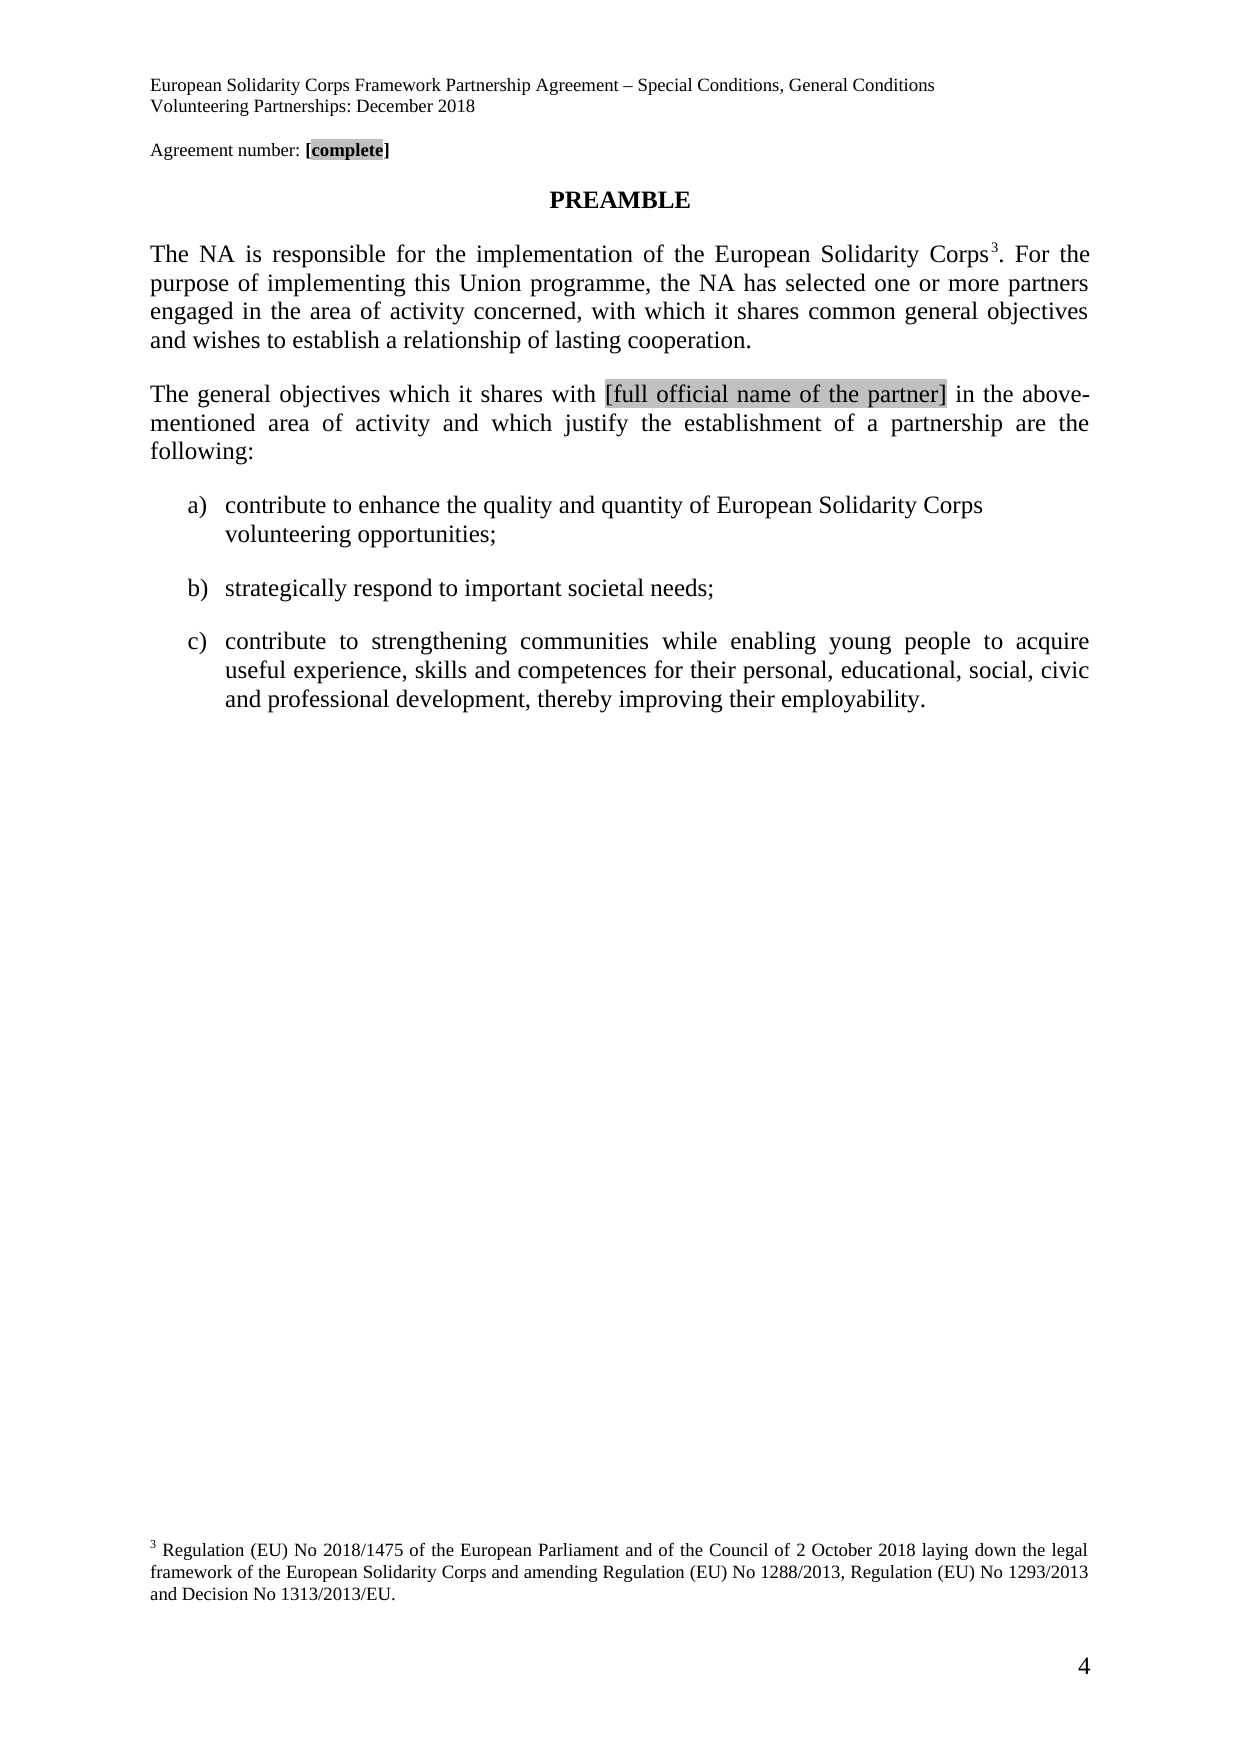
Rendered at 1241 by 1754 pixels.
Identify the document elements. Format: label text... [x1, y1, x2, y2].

list contribute to enhance the quality and quantity of European Solidarity Corps volunteering opportunities; [187, 490, 1090, 548]
text The general objectives which it shares with [full official name of the partner] in the above-mentioned area of activity and which justify the establishment of a partnership are the following: [150, 379, 1090, 465]
list contribute to strengthening communities while enabling young people to acquire useful experience, skills and competences for their personal, educational, social, civic and professional development, thereby improving their employability. [187, 626, 1090, 713]
list strategically respond to important societal needs; [187, 573, 1090, 601]
text PREAMBLE [150, 185, 1090, 214]
text The NA is responsible for the implementation of the European Solidarity Corps. For the purpose of implementing this Union programme, the NA has selected one or more partners engaged in the area of activity concerned, with which it shares common general objectives and wishes to establish a relationship of lasting cooperation. [150, 239, 1090, 354]
